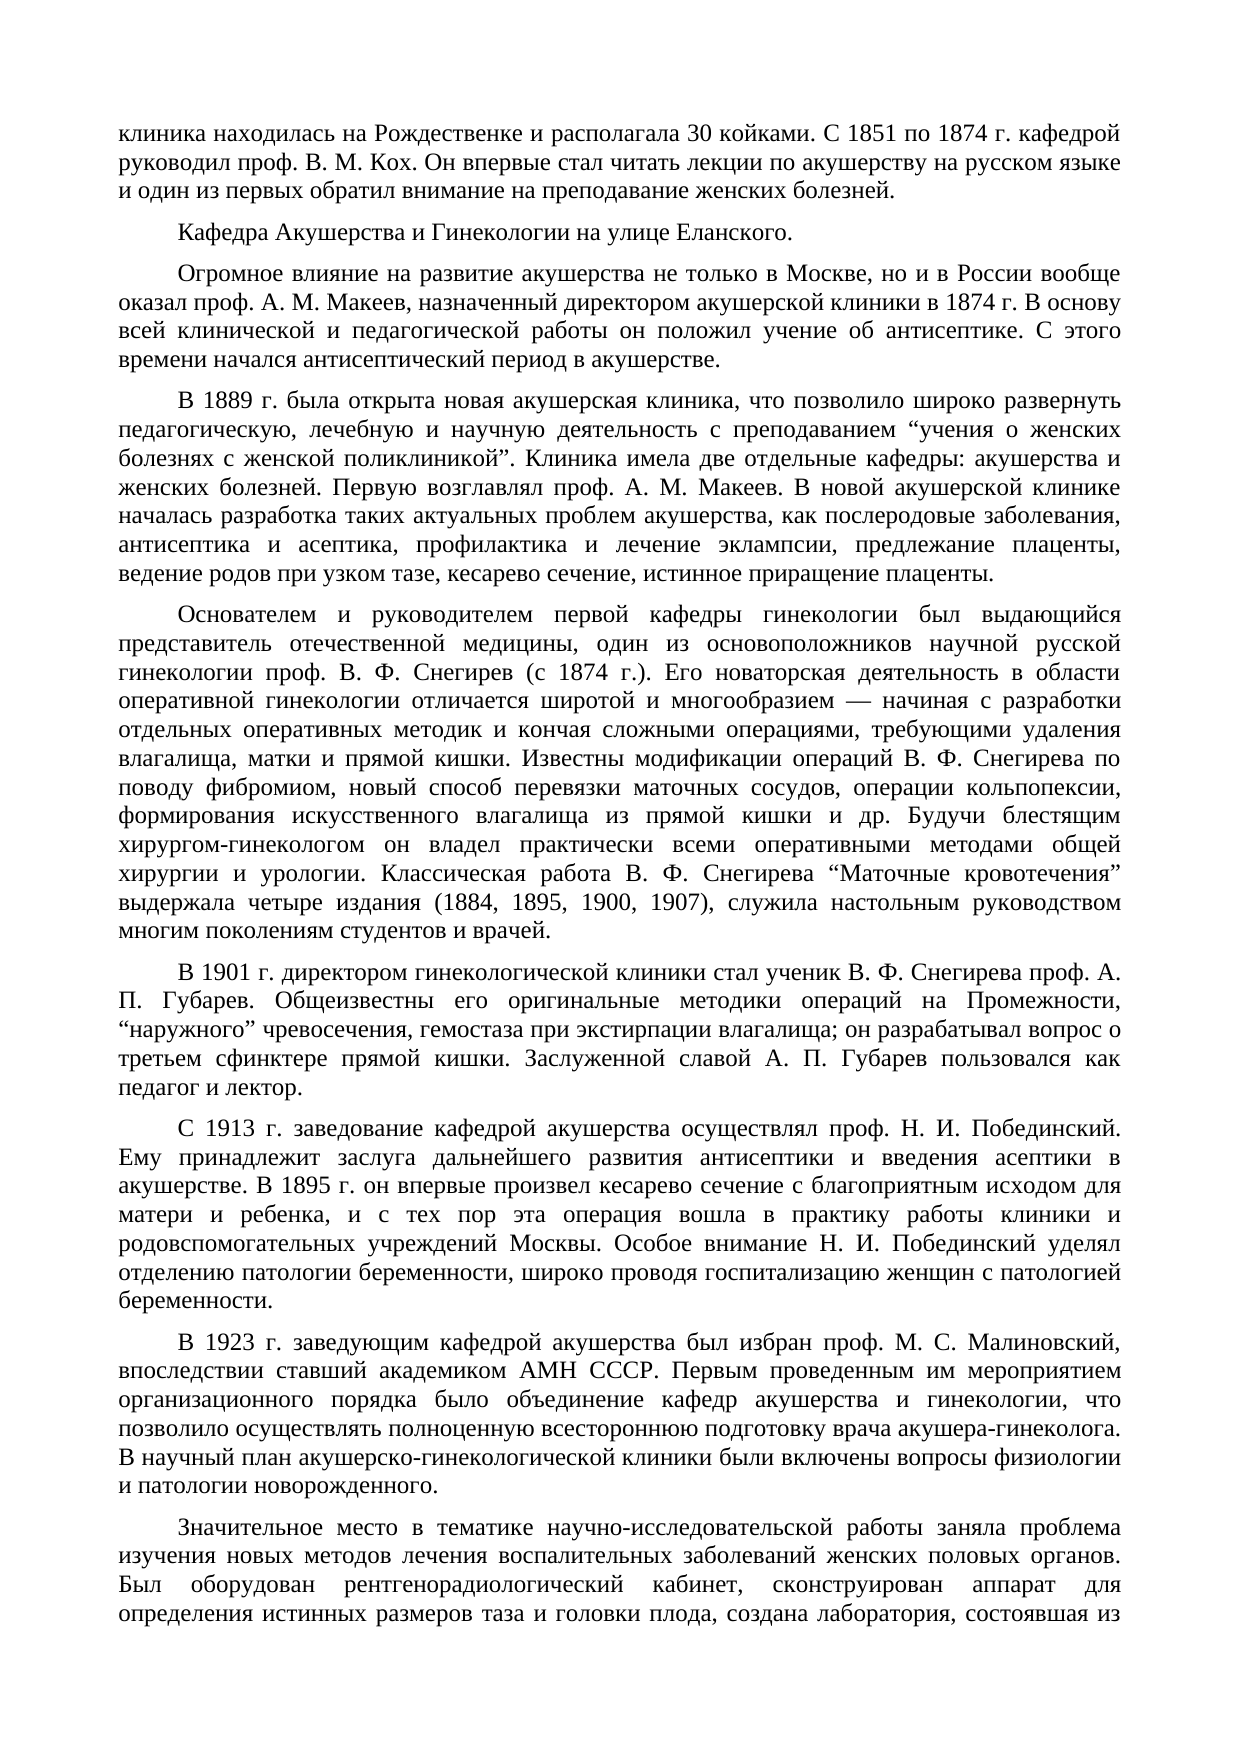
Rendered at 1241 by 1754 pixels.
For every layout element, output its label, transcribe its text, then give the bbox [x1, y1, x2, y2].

text С 1913 г. заведование кафедрой акушерства осуществлял проф. Н. И. Побединский. Ему принадлежит заслуга дальнейшего развития антисептики и введения асептики в акушерстве. В 1895 г. он впервые произвел кесарево сечение с благоприятным исходом для матери и ребенка, и с тех пор эта операция вошла в практику работы клиники и родовспомогательных учреждений Москвы. Особое внимание Н. И. Побединский уделял отделению патологии беременности, широко проводя госпитализацию женщин с патологией беременности. [118, 1113, 1122, 1314]
text Основателем и руководителем первой кафедры гинекологии был выдающийся представитель отечественной медицины, один из основоположников научной русской гинекологии проф. В. Ф. Снегирев (с 1874 г.). Его новаторская деятельность в области оперативной гинекологии отличается широтой и многообразием — начиная с разработки отдельных оперативных методик и кончая сложными операциями, требующими удаления влагалища, матки и прямой кишки. Известны модификации операций В. Ф. Снегирева по поводу фибромиом, новый способ перевязки маточных сосудов, операции кольпопексии, формирования искусственного влагалища из прямой кишки и др. Будучи блестящим хирургом-гинекологом он владел практически всеми оперативными методами общей хирургии и урологии. Классическая работа В. Ф. Снегирева “Маточные кровотечения” выдержала четыре издания (1884, 1895, 1900, 1907), служила настольным руководством многим поколениям студентов и врачей. [118, 599, 1122, 944]
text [118, 1512, 1122, 1627]
text В 1889 г. была открыта новая акушерская клиника, что позволило широко развернуть педагогическую, лечебную и научную деятельность с преподаванием “учения о женских болезнях с женской поликлиникой”. Клиника имела две отдельные кафедры: акушерства и женских болезней. Первую возглавлял проф. А. М. Макеев. В новой акушерской клинике началась разработка таких актуальных проблем акушерства, как послеродовые заболевания, антисептика и асептика, профилактика и лечение эклампсии, предлежание плаценты, ведение родов при узком тазе, кесарево сечение, истинное приращение плаценты. [118, 386, 1122, 587]
text В 1923 г. заведующим кафедрой акушерства был избран проф. М. С. Малиновский, впоследствии ставший академиком АМН СССР. Первым проведенным им мероприятием организационного порядка было объединение кафедр акушерства и гинекологии, что позволило осуществлять полноценную всестороннюю подготовку врача акушера-гинеколога. В научный план акушерско-гинекологической клиники были включены вопросы физиологии и патологии новорожденного. [118, 1327, 1122, 1499]
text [118, 118, 1122, 204]
text Огромное влияние на развитие акушерства не только в Москве, но и в России вообще оказал проф. А. М. Макеев, назначенный директором акушерской клиники в 1874 г. В основу всей клинической и педагогической работы он положил учение об антисептике. С этого времени начался антисептический период в акушерстве. [118, 258, 1122, 373]
text В 1901 г. директором гинекологической клиники стал ученик В. Ф. Снегирева проф. А. П. Губарев. Общеизвестны его оригинальные методики операций на Промежности, “наружного” чревосечения, гемостаза при экстирпации влагалища; он разрабатывал вопрос о третьем сфинктере прямой кишки. Заслуженной славой А. П. Губарев пользовался как педагог и лектор. [118, 957, 1122, 1101]
text Кафедра Акушерства и Гинекологии на улице Еланского. [118, 217, 1122, 246]
